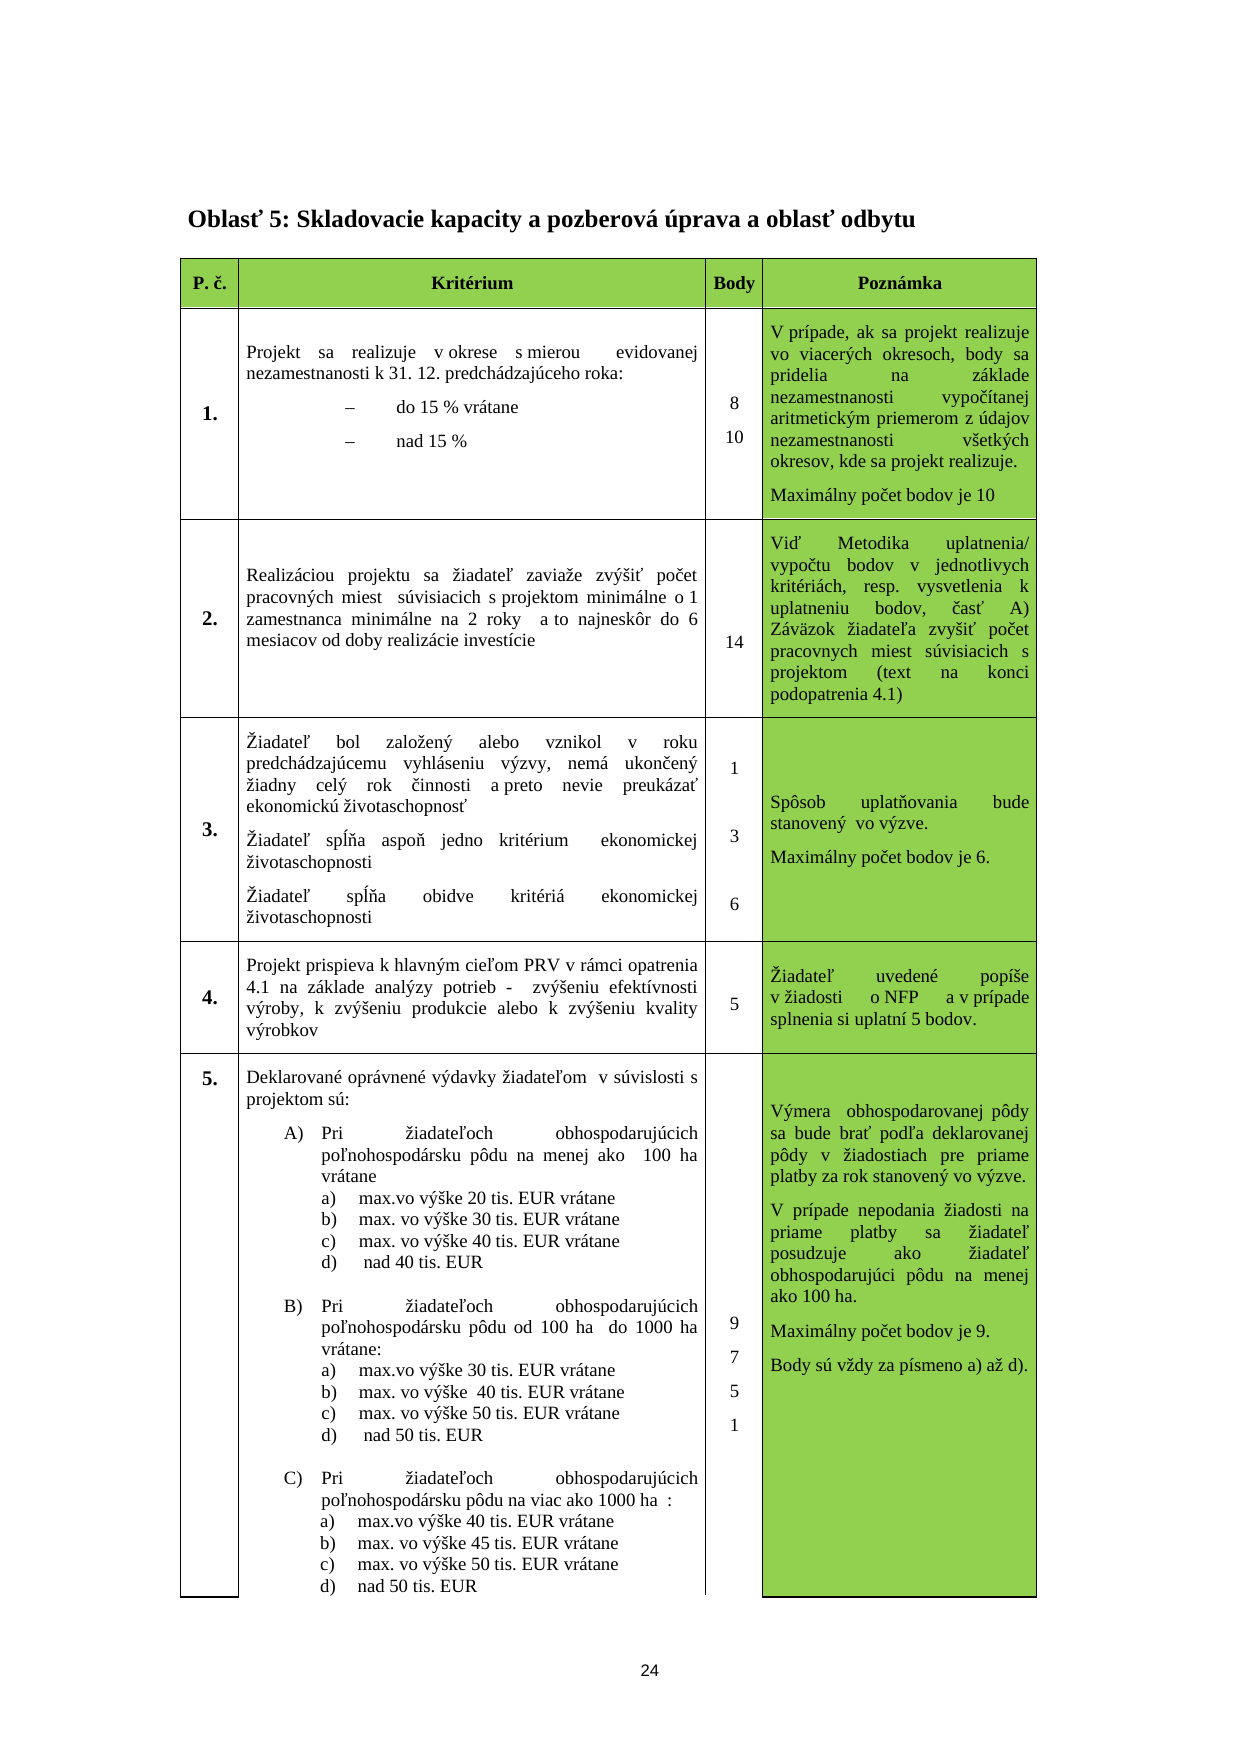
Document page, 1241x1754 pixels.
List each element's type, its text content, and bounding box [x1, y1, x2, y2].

table_cell 14 [706, 520, 762, 717]
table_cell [763, 1054, 1036, 1596]
table_cell 9 7 5 1 [705, 1054, 762, 1596]
table_cell 8 10 [706, 309, 762, 518]
table_header Kritérium [239, 259, 705, 307]
table_cell Žiadateľ bol založený alebo vznikol v roku predchádzajúcemu vyhláseniu výzvy, nemá ukončený žiadny celý rok činnosti a preto nevie preukázať ekonomickú životaschopnosť Žiadateľ spĺňa aspoň jedno kritérium ekonomickej životaschopnosti Žiadateľ spĺňa obidve kritériá ekonomickej životaschopnosti [239, 718, 705, 941]
table_cell Spôsob uplatňovania bude stanovený vo výzve. Maximálny počet bodov je 6. [763, 718, 1036, 941]
table_cell 1 3 6 [706, 718, 762, 941]
table_cell 5 [706, 942, 762, 1053]
table_cell Viď Metodika uplatnenia/ vypočtu bodov v jednotlivych kritériách, resp. vysvetlenia k uplatneniu bodov, časť A) Záväzok žiadateľa zvyšiť počet pracovnych miest súvisiacich s projektom (text na konci podopatrenia 4.1) [763, 520, 1036, 717]
text Oblasť 5: Skladovacie kapacity a pozberová úprava a oblasť odbytu [187, 204, 1053, 232]
table_cell Projekt prispieva k hlavným cieľom PRV v rámci opatrenia 4.1 na základe analýzy potrieb - zvýšeniu efektívnosti výroby, k zvýšeniu produkcie alebo k zvýšeniu kvality výrobkov [239, 942, 705, 1053]
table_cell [239, 1054, 705, 1596]
table_cell Projekt sa realizuje v okrese s mierou evidovanej nezamestnanosti k 31. 12. predchádzajúceho roka: do 15 % vrátane nad 15 % [239, 309, 705, 518]
table_cell 5. [181, 1054, 238, 1596]
table_cell 1. [181, 309, 238, 518]
table_header Body [706, 259, 762, 307]
table_header P. č. [181, 259, 238, 307]
table_cell Realizáciou projektu sa žiadateľ zaviaže zvýšiť počet pracovných miest súvisiacich s projektom minimálne o 1 zamestnanca minimálne na 2 roky a to najneskôr do 6 mesiacov od doby realizácie investície [239, 520, 705, 717]
table_cell V prípade, ak sa projekt realizuje vo viacerých okresoch, body sa pridelia na základe nezamestnanosti vypočítanej aritmetickým priemerom z údajov nezamestnanosti všetkých okresov, kde sa projekt realizuje. Maximálny počet bodov je 10 [763, 309, 1036, 518]
table_header Poznámka [763, 259, 1036, 307]
table_cell Žiadateľ uvedené popíše v žiadosti o NFP a v prípade splnenia si uplatní 5 bodov. [763, 942, 1036, 1053]
table_cell 3. [181, 718, 238, 941]
table_cell 4. [181, 942, 238, 1053]
table_cell 2. [181, 520, 238, 717]
